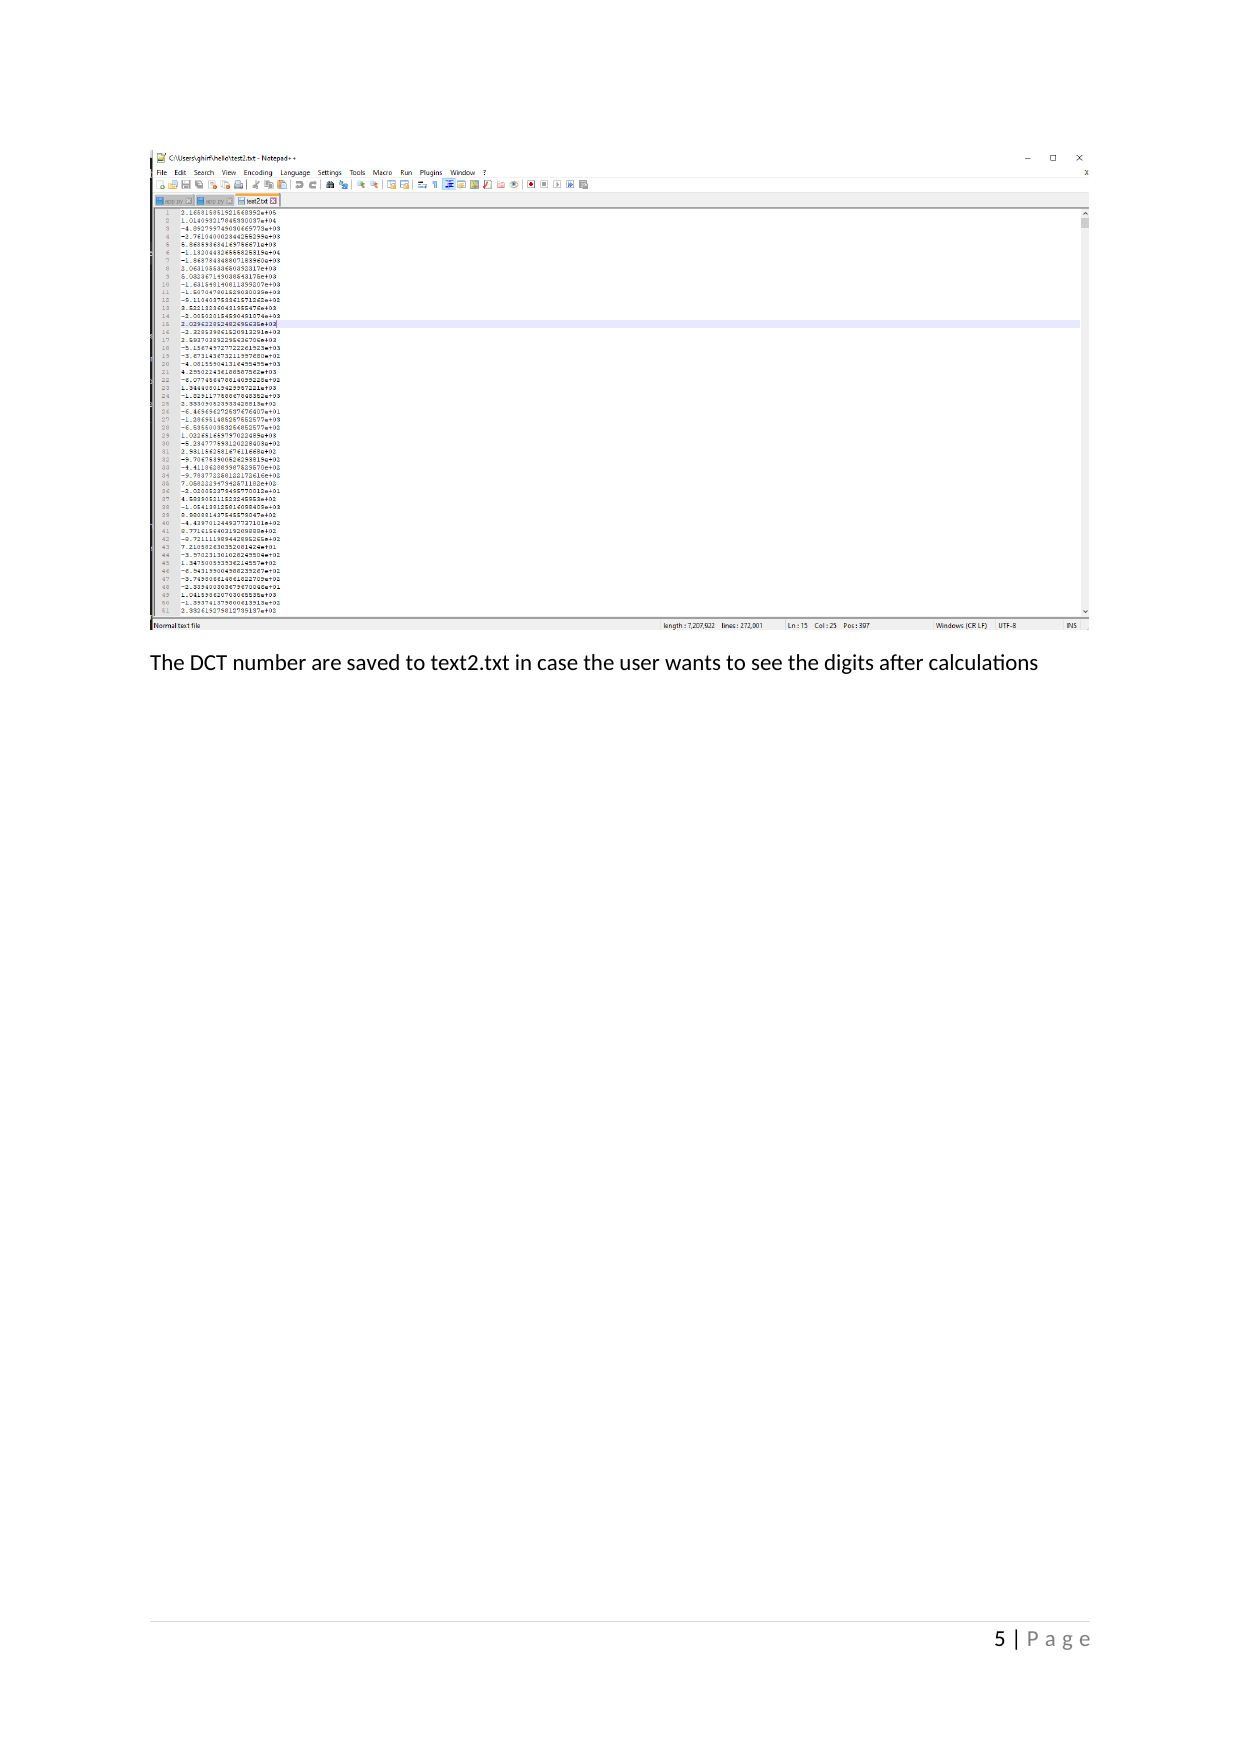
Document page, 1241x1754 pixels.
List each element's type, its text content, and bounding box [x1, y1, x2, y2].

text The DCT number are saved to text2.txt in case the user wants to see the digits after calculations [150, 648, 1090, 677]
picture [150, 150, 1089, 630]
